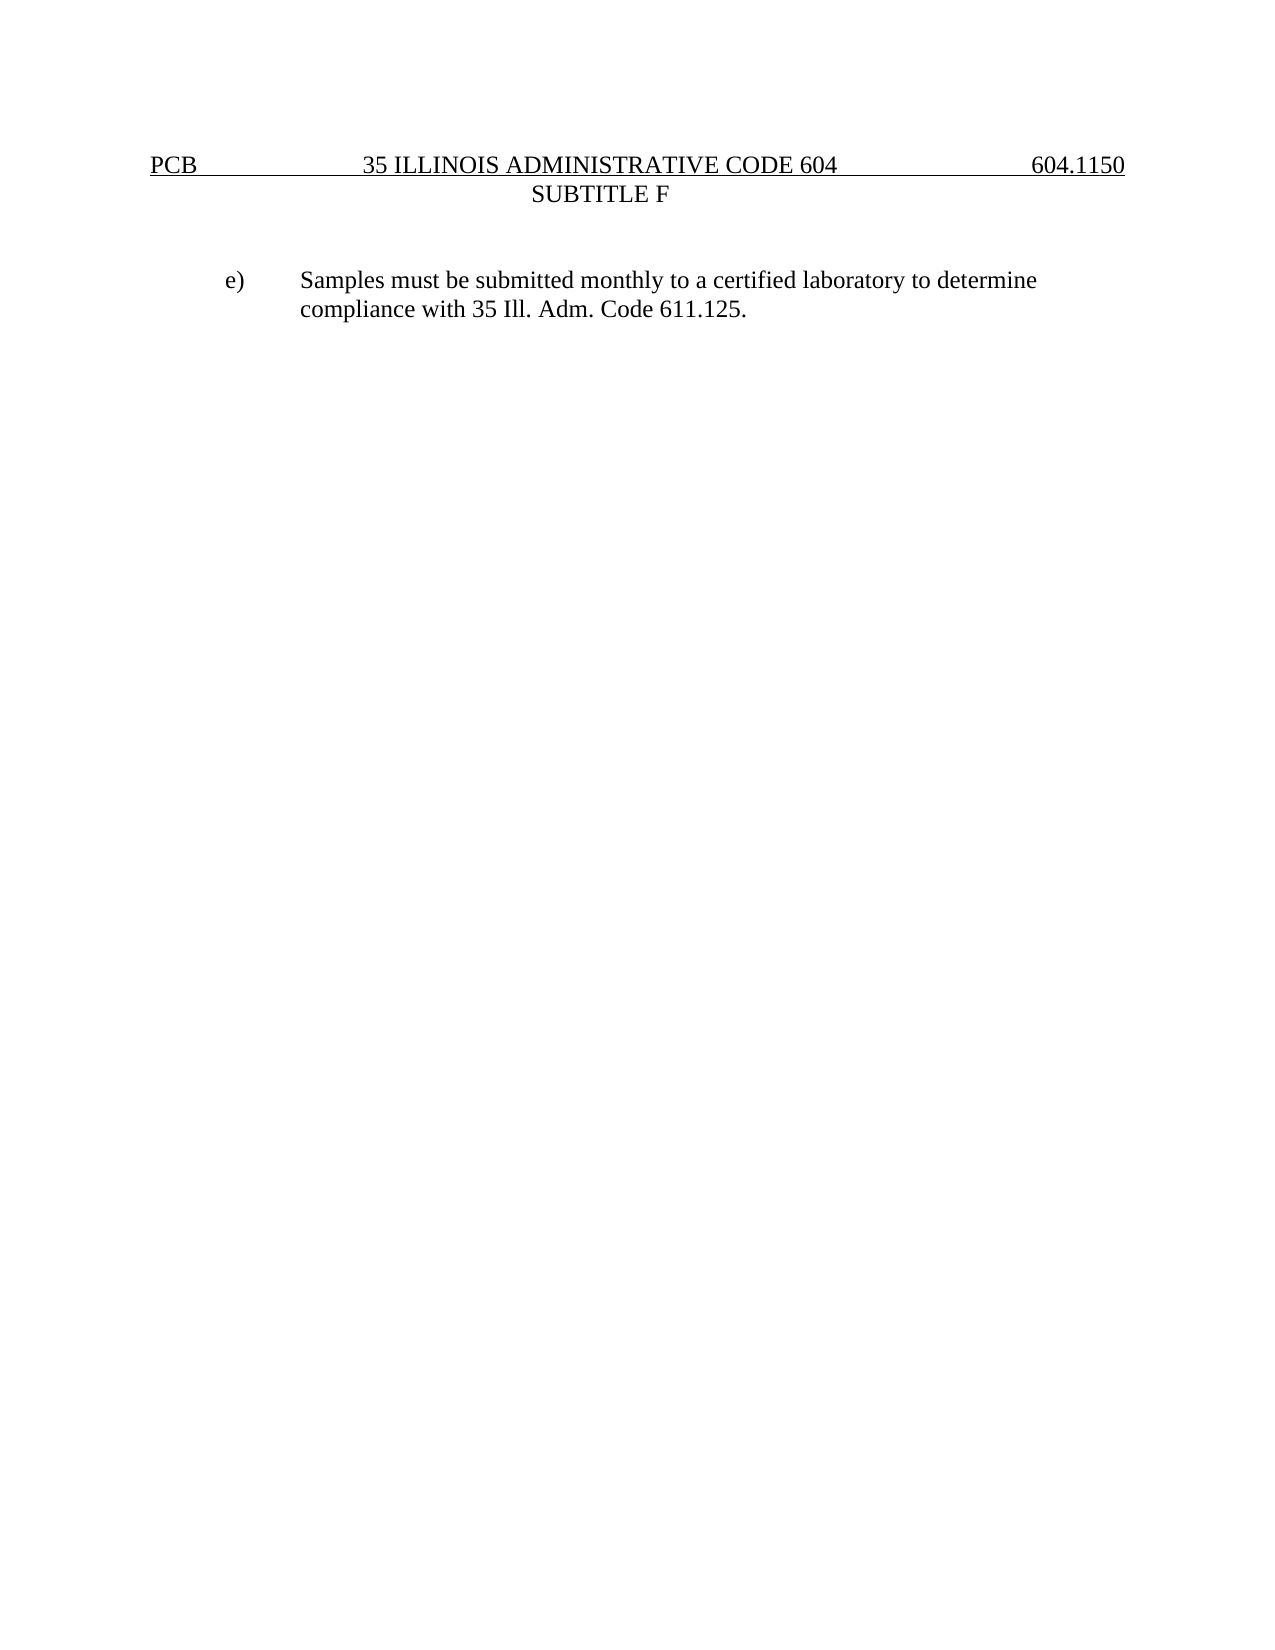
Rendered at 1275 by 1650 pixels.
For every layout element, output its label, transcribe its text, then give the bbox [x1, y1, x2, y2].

text e) Samples must be submitted monthly to a certified laboratory to determine compliance with 35 Ill. Adm. Code 611.125. [225, 265, 1125, 322]
